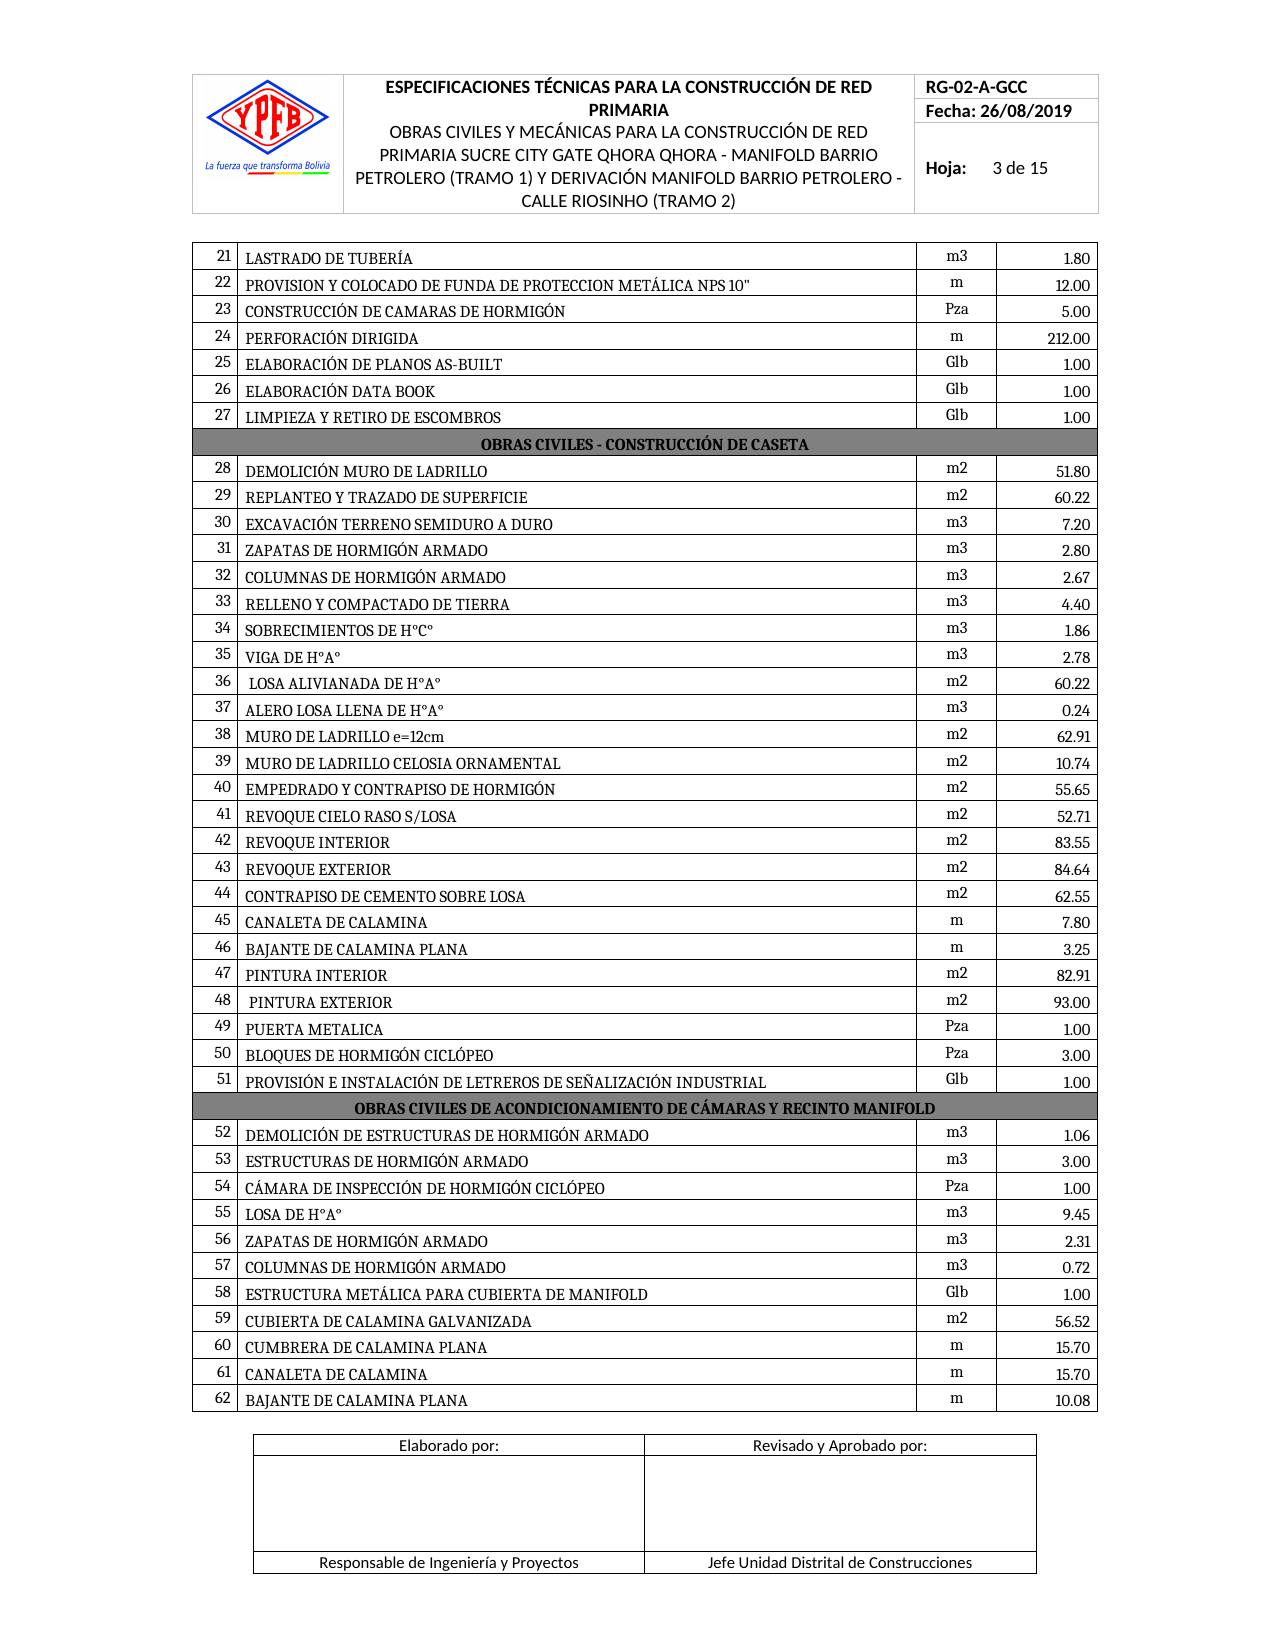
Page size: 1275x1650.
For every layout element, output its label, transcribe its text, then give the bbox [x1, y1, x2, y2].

table_cell 28 [193, 456, 237, 481]
table_cell m3 [917, 1146, 996, 1172]
table_cell m2 [917, 482, 996, 508]
table_cell ESTRUCTURA METÁLICA PARA CUBIERTA DE MANIFOLD [238, 1279, 916, 1305]
table_cell 50 [193, 1040, 237, 1066]
table_cell 40 [193, 775, 237, 800]
table_cell m [917, 1385, 996, 1411]
table_cell DEMOLICIÓN DE ESTRUCTURAS DE HORMIGÓN ARMADO [238, 1120, 916, 1145]
table_cell 2.80 [997, 535, 1097, 561]
table_cell CUBIERTA DE CALAMINA GALVANIZADA [238, 1306, 916, 1331]
table_cell m3 [917, 642, 996, 667]
table_cell 55 [193, 1200, 237, 1225]
table_cell m2 [917, 775, 996, 800]
table_cell PROVISIÓN E INSTALACIÓN DE LETREROS DE SEÑALIZACIÓN INDUSTRIAL [238, 1067, 916, 1092]
table_cell m2 [917, 960, 996, 986]
table_cell PUERTA METALICA [238, 1014, 916, 1039]
table_cell Glb [917, 1067, 996, 1092]
table_cell 10.08 [997, 1385, 1097, 1411]
table_cell 52.71 [997, 801, 1097, 827]
table_cell 62.91 [997, 721, 1097, 747]
table_cell SOBRECIMIENTOS DE H°C° [238, 615, 916, 641]
table_cell 61 [193, 1359, 237, 1384]
table_cell 49 [193, 1014, 237, 1039]
table_cell 51.80 [997, 456, 1097, 481]
table_cell 52 [193, 1120, 237, 1145]
table_cell 37 [193, 695, 237, 720]
table_cell m3 [917, 535, 996, 561]
table_cell m2 [917, 828, 996, 853]
table_cell 93.00 [997, 987, 1097, 1012]
table_cell m3 [917, 243, 996, 269]
table_cell ALERO LOSA LLENA DE H°A° [238, 695, 916, 720]
table_cell Pza [917, 296, 996, 322]
table_cell m3 [917, 1253, 996, 1278]
table_cell 57 [193, 1253, 237, 1278]
table_cell m2 [917, 456, 996, 481]
table_cell m3 [917, 615, 996, 641]
table_cell CONSTRUCCIÓN DE CAMARAS DE HORMIGÓN [238, 296, 916, 322]
table_cell m3 [917, 1200, 996, 1225]
table_cell 1.06 [997, 1120, 1097, 1145]
table_cell 7.80 [997, 907, 1097, 933]
table_cell EXCAVACIÓN TERRENO SEMIDURO A DURO [238, 509, 916, 534]
table_cell CANALETA DE CALAMINA [238, 1359, 916, 1384]
table_cell CÁMARA DE INSPECCIÓN DE HORMIGÓN CICLÓPEO [238, 1173, 916, 1198]
table_cell m3 [917, 562, 996, 587]
table_cell 1.00 [997, 1173, 1097, 1198]
table_cell REPLANTEO Y TRAZADO DE SUPERFICIE [238, 482, 916, 508]
table_cell REVOQUE INTERIOR [238, 828, 916, 853]
table_cell Glb [917, 403, 996, 428]
table_cell 34 [193, 615, 237, 641]
table_cell 0.72 [997, 1253, 1097, 1278]
table_cell 56 [193, 1226, 237, 1252]
table_cell m2 [917, 668, 996, 694]
table_cell COLUMNAS DE HORMIGÓN ARMADO [238, 562, 916, 587]
table_cell OBRAS CIVILES - CONSTRUCCIÓN DE CASETA [193, 429, 1097, 455]
table_cell 2.31 [997, 1226, 1097, 1252]
table_cell 30 [193, 509, 237, 534]
table_cell 0.24 [997, 695, 1097, 720]
table_cell 1.00 [997, 1014, 1097, 1039]
table_cell 10.74 [997, 748, 1097, 773]
table_cell m2 [917, 748, 996, 773]
table_cell 4.40 [997, 589, 1097, 614]
table_cell m [917, 934, 996, 959]
table_cell 55.65 [997, 775, 1097, 800]
table_cell CONTRAPISO DE CEMENTO SOBRE LOSA [238, 881, 916, 906]
table_cell MURO DE LADRILLO CELOSIA ORNAMENTAL [238, 748, 916, 773]
table_cell 24 [193, 323, 237, 348]
table_cell m2 [917, 854, 996, 880]
table_cell m3 [917, 509, 996, 534]
table_cell 62.55 [997, 881, 1097, 906]
table_cell 1.00 [997, 1067, 1097, 1092]
table_cell 60.22 [997, 482, 1097, 508]
table_cell 1.00 [997, 376, 1097, 402]
table_cell 54 [193, 1173, 237, 1198]
table_cell m [917, 323, 996, 348]
table_cell 2.78 [997, 642, 1097, 667]
table_cell Pza [917, 1014, 996, 1039]
table_cell 42 [193, 828, 237, 853]
table_cell 35 [193, 642, 237, 667]
table_cell PINTURA INTERIOR [238, 960, 916, 986]
table_cell 56.52 [997, 1306, 1097, 1331]
table_cell RELLENO Y COMPACTADO DE TIERRA [238, 589, 916, 614]
table_cell m3 [917, 1226, 996, 1252]
table_cell 12.00 [997, 270, 1097, 295]
table_cell m3 [917, 589, 996, 614]
table_cell 53 [193, 1146, 237, 1172]
table_cell PERFORACIÓN DIRIGIDA [238, 323, 916, 348]
table_cell Glb [917, 376, 996, 402]
table_cell 27 [193, 403, 237, 428]
table_cell 29 [193, 482, 237, 508]
table_cell BAJANTE DE CALAMINA PLANA [238, 1385, 916, 1411]
table_cell 26 [193, 376, 237, 402]
table_cell 32 [193, 562, 237, 587]
table_cell 15.70 [997, 1332, 1097, 1358]
table_cell m [917, 907, 996, 933]
table_cell ELABORACIÓN DE PLANOS AS-BUILT [238, 350, 916, 375]
table_cell 1.80 [997, 243, 1097, 269]
table_cell PROVISION Y COLOCADO DE FUNDA DE PROTECCION METÁLICA NPS 10" [238, 270, 916, 295]
table_cell LOSA DE H°A° [238, 1200, 916, 1225]
table_cell ZAPATAS DE HORMIGÓN ARMADO [238, 1226, 916, 1252]
table_cell 47 [193, 960, 237, 986]
table_cell 45 [193, 907, 237, 933]
table_cell 48 [193, 987, 237, 1012]
table_cell 62 [193, 1385, 237, 1411]
table_cell LASTRADO DE TUBERÍA [238, 243, 916, 269]
table_cell 43 [193, 854, 237, 880]
table_cell BAJANTE DE CALAMINA PLANA [238, 934, 916, 959]
table_cell 41 [193, 801, 237, 827]
table_cell 38 [193, 721, 237, 747]
table_cell m [917, 1332, 996, 1358]
table_cell m2 [917, 1306, 996, 1331]
table_cell 7.20 [997, 509, 1097, 534]
table_cell 1.00 [997, 1279, 1097, 1305]
table_cell COLUMNAS DE HORMIGÓN ARMADO [238, 1253, 916, 1278]
table_cell Pza [917, 1173, 996, 1198]
table_cell 46 [193, 934, 237, 959]
table_cell 23 [193, 296, 237, 322]
table_cell ZAPATAS DE HORMIGÓN ARMADO [238, 535, 916, 561]
picture [203, 75, 331, 180]
table_cell 1.00 [997, 350, 1097, 375]
table_cell REVOQUE CIELO RASO S/LOSA [238, 801, 916, 827]
table_cell 2.67 [997, 562, 1097, 587]
table_cell m [917, 1359, 996, 1384]
table_cell m2 [917, 721, 996, 747]
table_cell OBRAS CIVILES DE ACONDICIONAMIENTO DE CÁMARAS Y RECINTO MANIFOLD [193, 1093, 1097, 1119]
table_cell m3 [917, 1120, 996, 1145]
table_cell EMPEDRADO Y CONTRAPISO DE HORMIGÓN [238, 775, 916, 800]
table_cell 1.86 [997, 615, 1097, 641]
table_cell 60.22 [997, 668, 1097, 694]
table_cell ESTRUCTURAS DE HORMIGÓN ARMADO [238, 1146, 916, 1172]
table_cell 3.25 [997, 934, 1097, 959]
table_cell 9.45 [997, 1200, 1097, 1225]
table_cell 39 [193, 748, 237, 773]
table_cell m3 [917, 695, 996, 720]
table_cell 84.64 [997, 854, 1097, 880]
table_cell 33 [193, 589, 237, 614]
table_cell 51 [193, 1067, 237, 1092]
table_cell 3.00 [997, 1040, 1097, 1066]
table_cell 59 [193, 1306, 237, 1331]
table_cell 36 [193, 668, 237, 694]
table_cell LIMPIEZA Y RETIRO DE ESCOMBROS [238, 403, 916, 428]
table_cell MURO DE LADRILLO e=12cm [238, 721, 916, 747]
table_cell m2 [917, 987, 996, 1012]
table_cell VIGA DE H°A° [238, 642, 916, 667]
table_cell BLOQUES DE HORMIGÓN CICLÓPEO [238, 1040, 916, 1066]
table_cell 83.55 [997, 828, 1097, 853]
table_cell 1.00 [997, 403, 1097, 428]
table_cell 22 [193, 270, 237, 295]
table_cell LOSA ALIVIANADA DE H°A° [238, 668, 916, 694]
table_cell CANALETA DE CALAMINA [238, 907, 916, 933]
table_cell 44 [193, 881, 237, 906]
table_cell 212.00 [997, 323, 1097, 348]
table_cell PINTURA EXTERIOR [238, 987, 916, 1012]
table_cell 60 [193, 1332, 237, 1358]
table_cell 15.70 [997, 1359, 1097, 1384]
table_cell CUMBRERA DE CALAMINA PLANA [238, 1332, 916, 1358]
table_cell REVOQUE EXTERIOR [238, 854, 916, 880]
table_cell m2 [917, 881, 996, 906]
table_cell 58 [193, 1279, 237, 1305]
table_cell 31 [193, 535, 237, 561]
table_cell DEMOLICIÓN MURO DE LADRILLO [238, 456, 916, 481]
table_cell 82.91 [997, 960, 1097, 986]
table_cell ELABORACIÓN DATA BOOK [238, 376, 916, 402]
table_cell 25 [193, 350, 237, 375]
table_cell Glb [917, 1279, 996, 1305]
table_cell m2 [917, 801, 996, 827]
table_cell Glb [917, 350, 996, 375]
table_cell 21 [193, 243, 237, 269]
table_cell Pza [917, 1040, 996, 1066]
table_cell 3.00 [997, 1146, 1097, 1172]
table_cell m [917, 270, 996, 295]
table_cell 5.00 [997, 296, 1097, 322]
